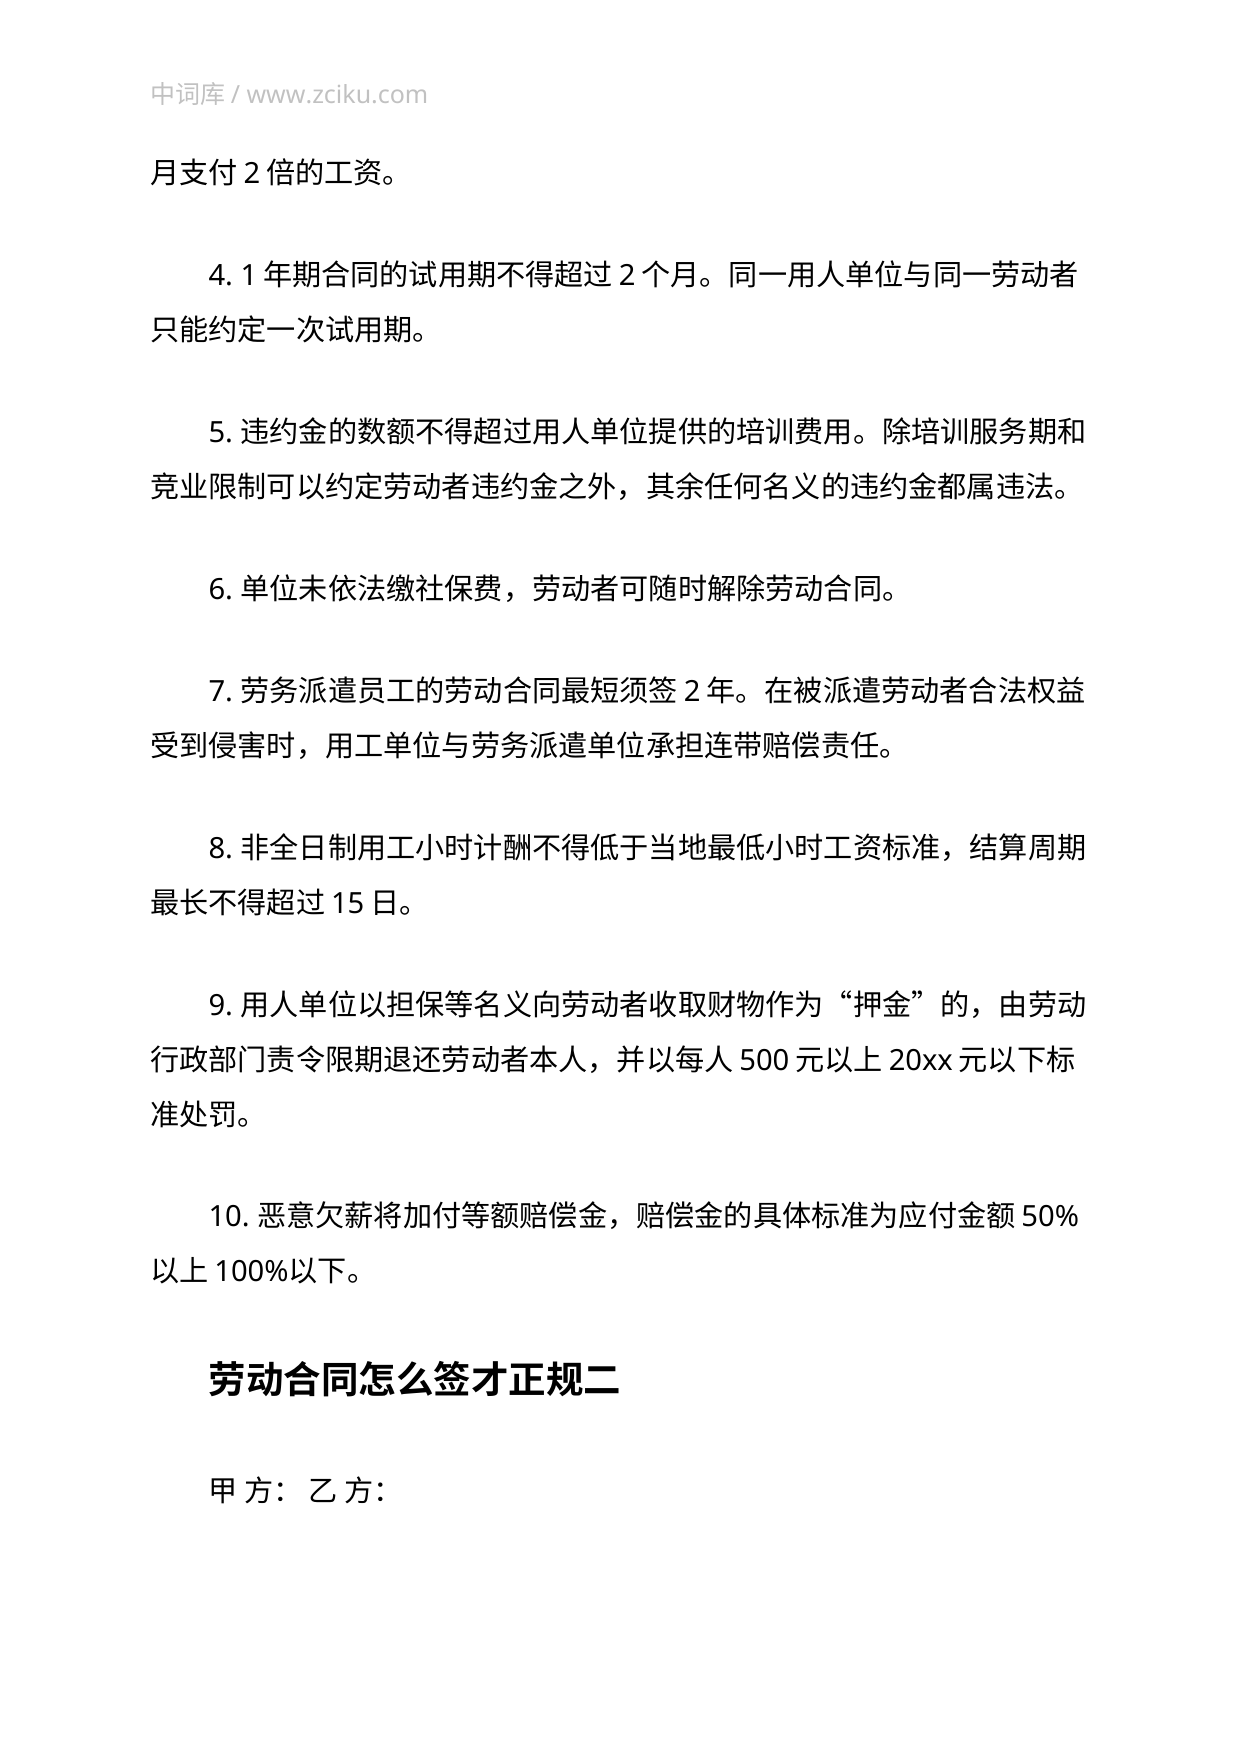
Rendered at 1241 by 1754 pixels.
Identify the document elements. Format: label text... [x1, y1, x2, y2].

text 6. 单位未依法缴社保费，劳动者可随时解除劳动合同。 [150, 566, 1090, 608]
text 7. 劳务派遣员工的劳动合同最短须签2年。在被派遣劳动者合法权益受到侵害时，用工单位与劳务派遣单位承担连带赔偿责任。 [150, 667, 1090, 765]
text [150, 150, 1090, 192]
text 甲 方： 乙 方： [150, 1467, 1090, 1510]
text 4. 1年期合同的试用期不得超过2个月。同一用人单位与同一劳动者只能约定一次试用期。 [150, 252, 1090, 349]
text 劳动合同怎么签才正规二 [150, 1350, 1090, 1404]
text 8. 非全日制用工小时计酬不得低于当地最低小时工资标准，结算周期最长不得超过15日。 [150, 824, 1090, 922]
text 10. 恶意欠薪将加付等额赔偿金，赔偿金的具体标准为应付金额50%以上100%以下。 [150, 1193, 1090, 1290]
text 9. 用人单位以担保等名义向劳动者收取财物作为“押金”的，由劳动行政部门责令限期退还劳动者本人，并以每人500元以上20xx元以下标准处罚。 [150, 981, 1090, 1133]
text 5. 违约金的数额不得超过用人单位提供的培训费用。除培训服务期和竞业限制可以约定劳动者违约金之外，其余任何名义的违约金都属违法。 [150, 409, 1090, 506]
